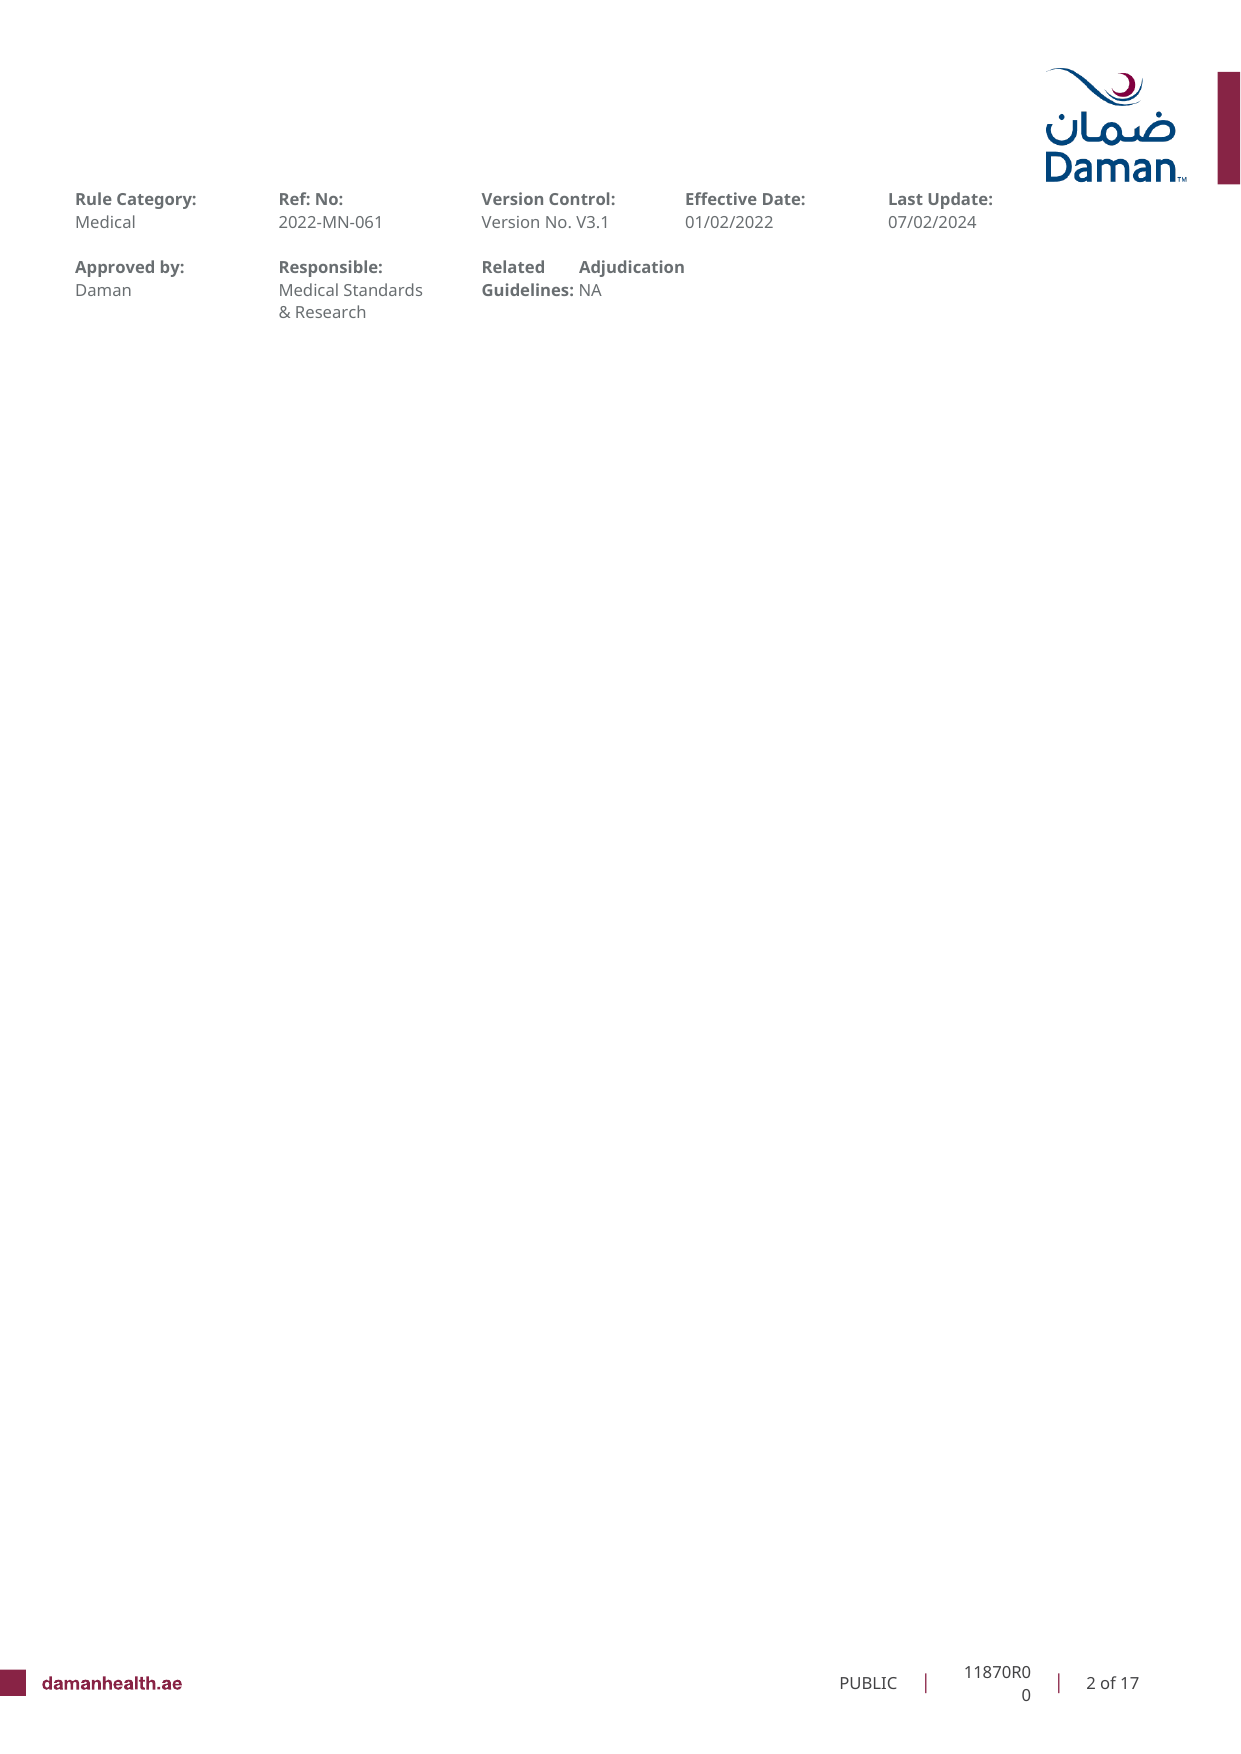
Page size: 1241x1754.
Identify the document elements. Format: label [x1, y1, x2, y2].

picture [1036, 58, 1192, 191]
